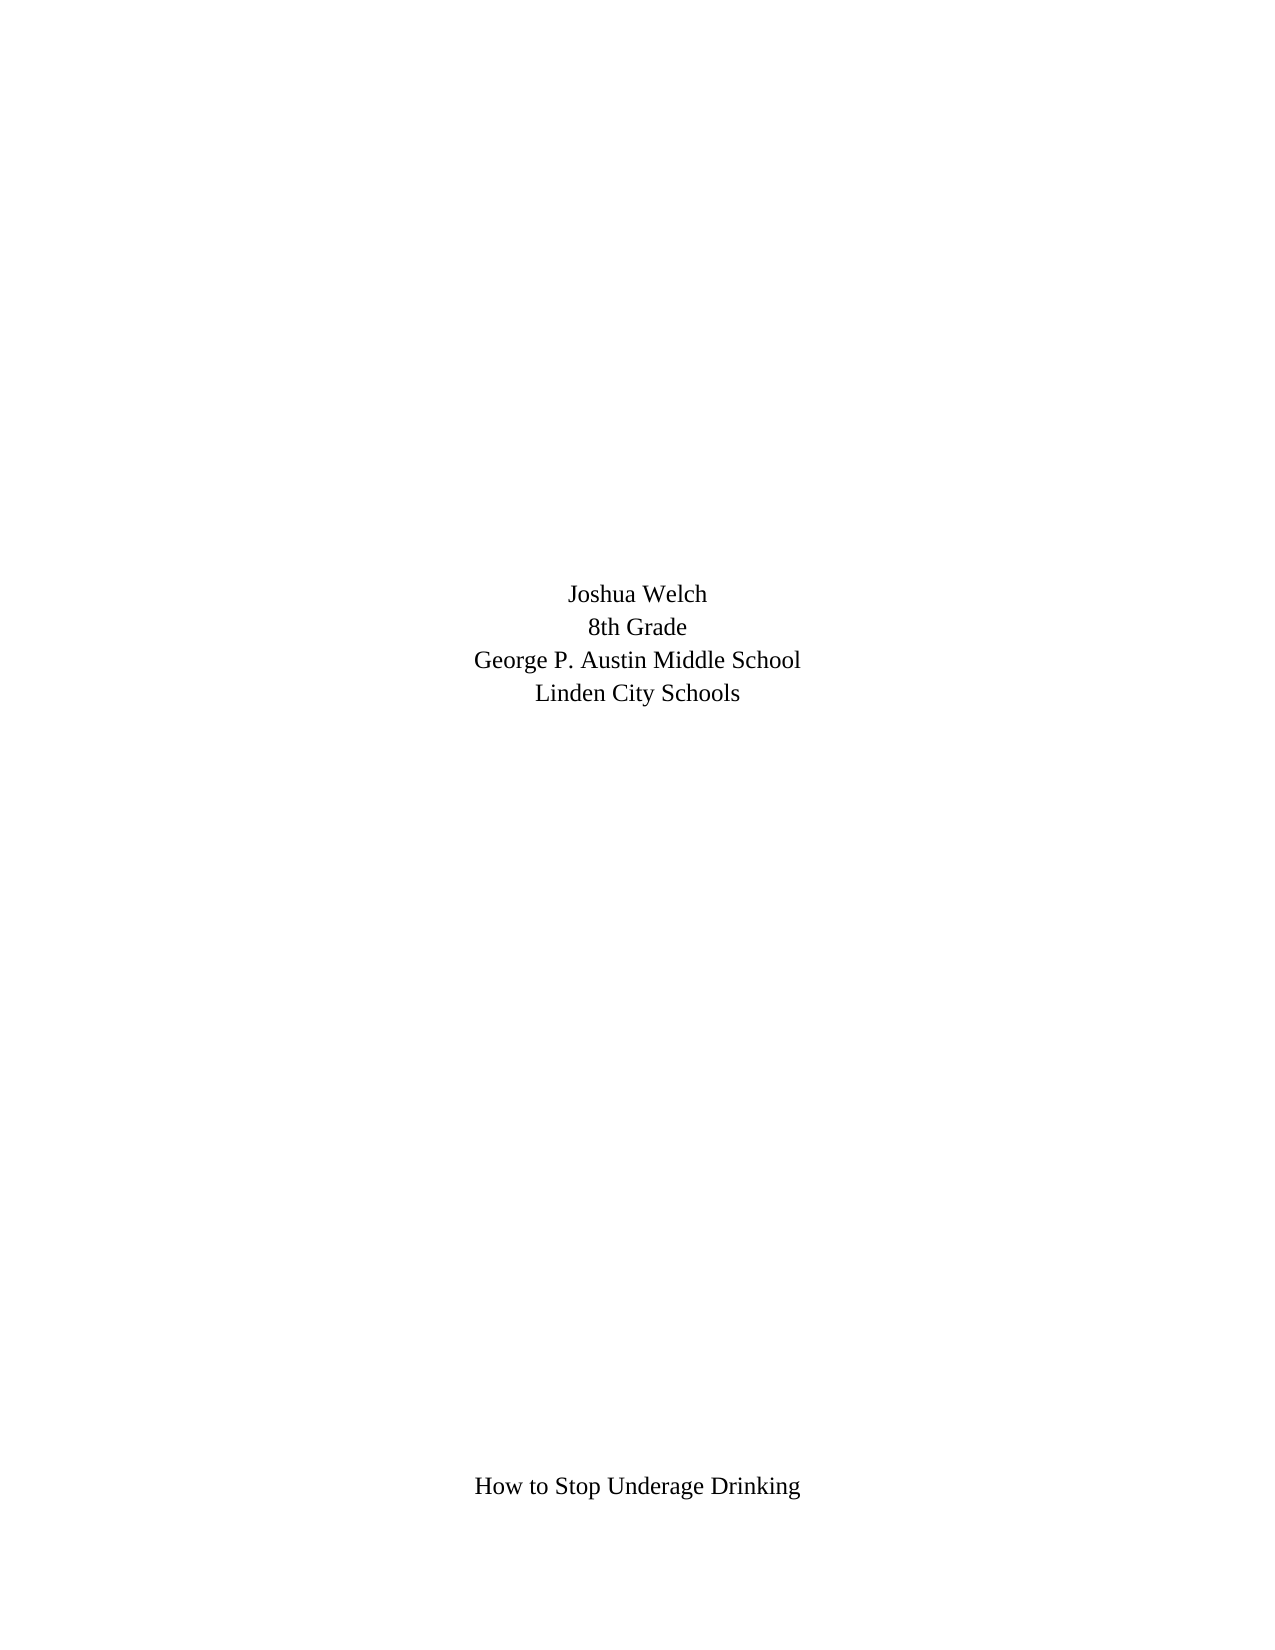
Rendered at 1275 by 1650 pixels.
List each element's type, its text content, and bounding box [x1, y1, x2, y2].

text Joshua Welch [150, 579, 1125, 608]
text 8th Grade [150, 612, 1125, 641]
text George P. Austin Middle School [150, 645, 1125, 674]
text How to Stop Underage Drinking [150, 1471, 1125, 1499]
text Linden City Schools [150, 678, 1125, 707]
